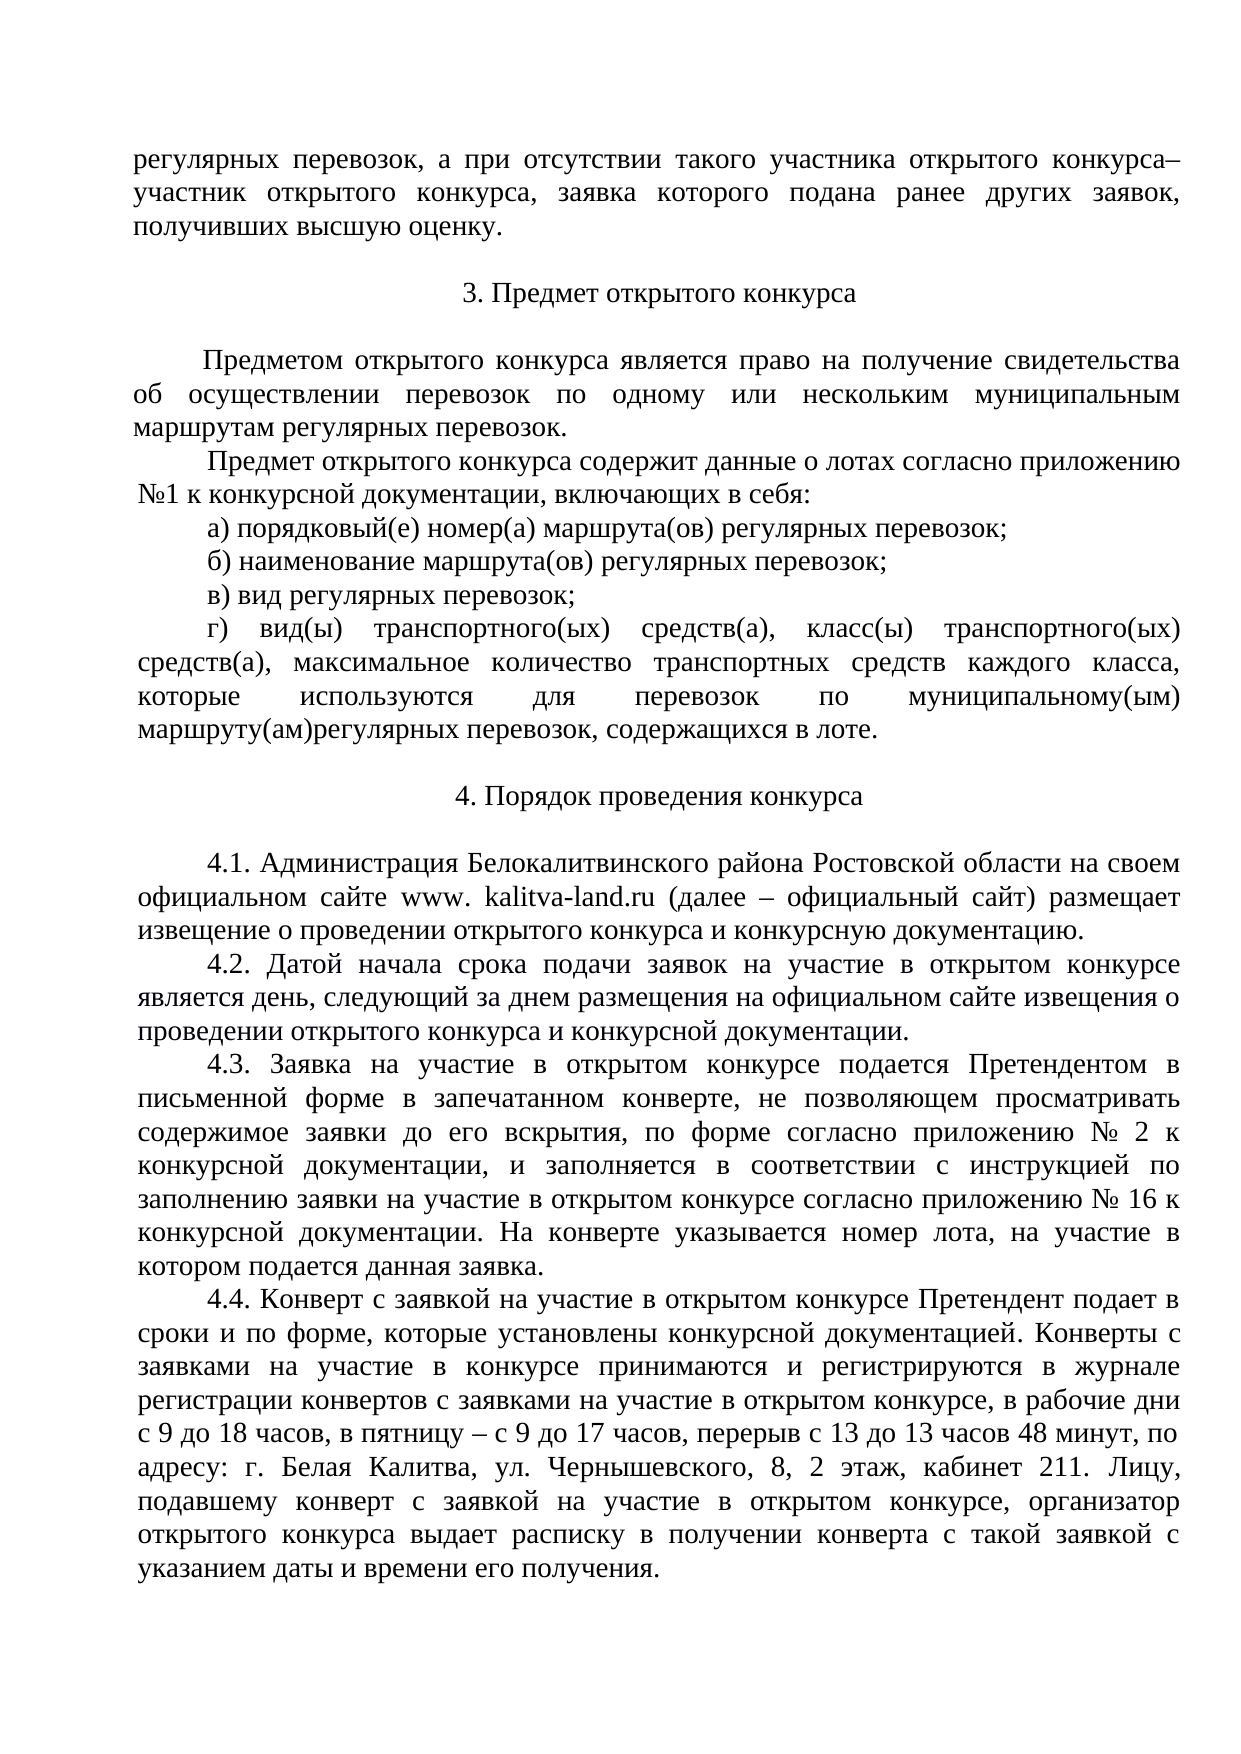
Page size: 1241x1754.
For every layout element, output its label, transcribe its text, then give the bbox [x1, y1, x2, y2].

text 4. Порядок проведения конкурса [137, 778, 1181, 812]
text г) вид(ы) транспортного(ых) средств(а), класс(ы) транспортного(ых) средств(а), максимальное количество транспортных средств каждого класса, которые используются для перевозок по муниципальному(ым) маршруту(ам)регулярных перевозок, содержащихся в лоте. [137, 611, 1181, 745]
text Предметом открытого конкурса является право на получение свидетельства об осуществлении перевозок по одному или нескольким муниципальным маршрутам регулярных перевозок. [133, 342, 1181, 443]
text а) порядковый(е) номер(а) маршрута(ов) регулярных перевозок; [137, 510, 1181, 543]
text б) наименование маршрута(ов) регулярных перевозок; [137, 543, 1181, 577]
text в) вид регулярных перевозок; [137, 577, 1181, 611]
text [133, 141, 1181, 242]
text 3. Предмет открытого конкурса [137, 275, 1181, 309]
text 4.2. Датой начала срока подачи заявок на участие в открытом конкурсе является день, следующий за днем размещения на официальном сайте извещения о проведении открытого конкурса и конкурсной документации. [137, 946, 1181, 1047]
text 4.1. Администрация Белокалитвинского района Ростовской области на своем официальном сайте www. kalitva-land.ru (далее – официальный сайт) размещает извещение о проведении открытого конкурса и конкурсную документацию. [137, 845, 1181, 946]
text 4.3. Заявка на участие в открытом конкурсе подается Претендентом в письменной форме в запечатанном конверте, не позволяющем просматривать содержимое заявки до его вскрытия, по форме согласно приложению № 2 к конкурсной документации, и заполняется в соответствии с инструкцией по заполнению заявки на участие в открытом конкурсе согласно приложению № 16 к конкурсной документации. На конверте указывается номер лота, на участие в котором подается данная заявка. [137, 1047, 1181, 1281]
text Предмет открытого конкурса содержит данные о лотах согласно приложению №1 к конкурсной документации, включающих в себя: [137, 443, 1181, 510]
text 4.4. Конверт с заявкой на участие в открытом конкурсе Претендент подает в сроки и по форме, которые установлены конкурсной документацией. Конверты с заявками на участие в конкурсе принимаются и регистрируются в журнале регистрации конвертов с заявками на участие в открытом конкурсе, в рабочие дни с 9 до 18 часов, в пятницу – с 9 до 17 часов, перерыв с 13 до 13 часов 48 минут, по адресу: г. Белая Калитва, ул. Чернышевского, 8, 2 этаж, кабинет 211. Лицу, подавшему конверт с заявкой на участие в открытом конкурсе, организатор открытого конкурса выдает расписку в получении конверта с такой заявкой с указанием даты и времени его получения. [137, 1281, 1181, 1583]
